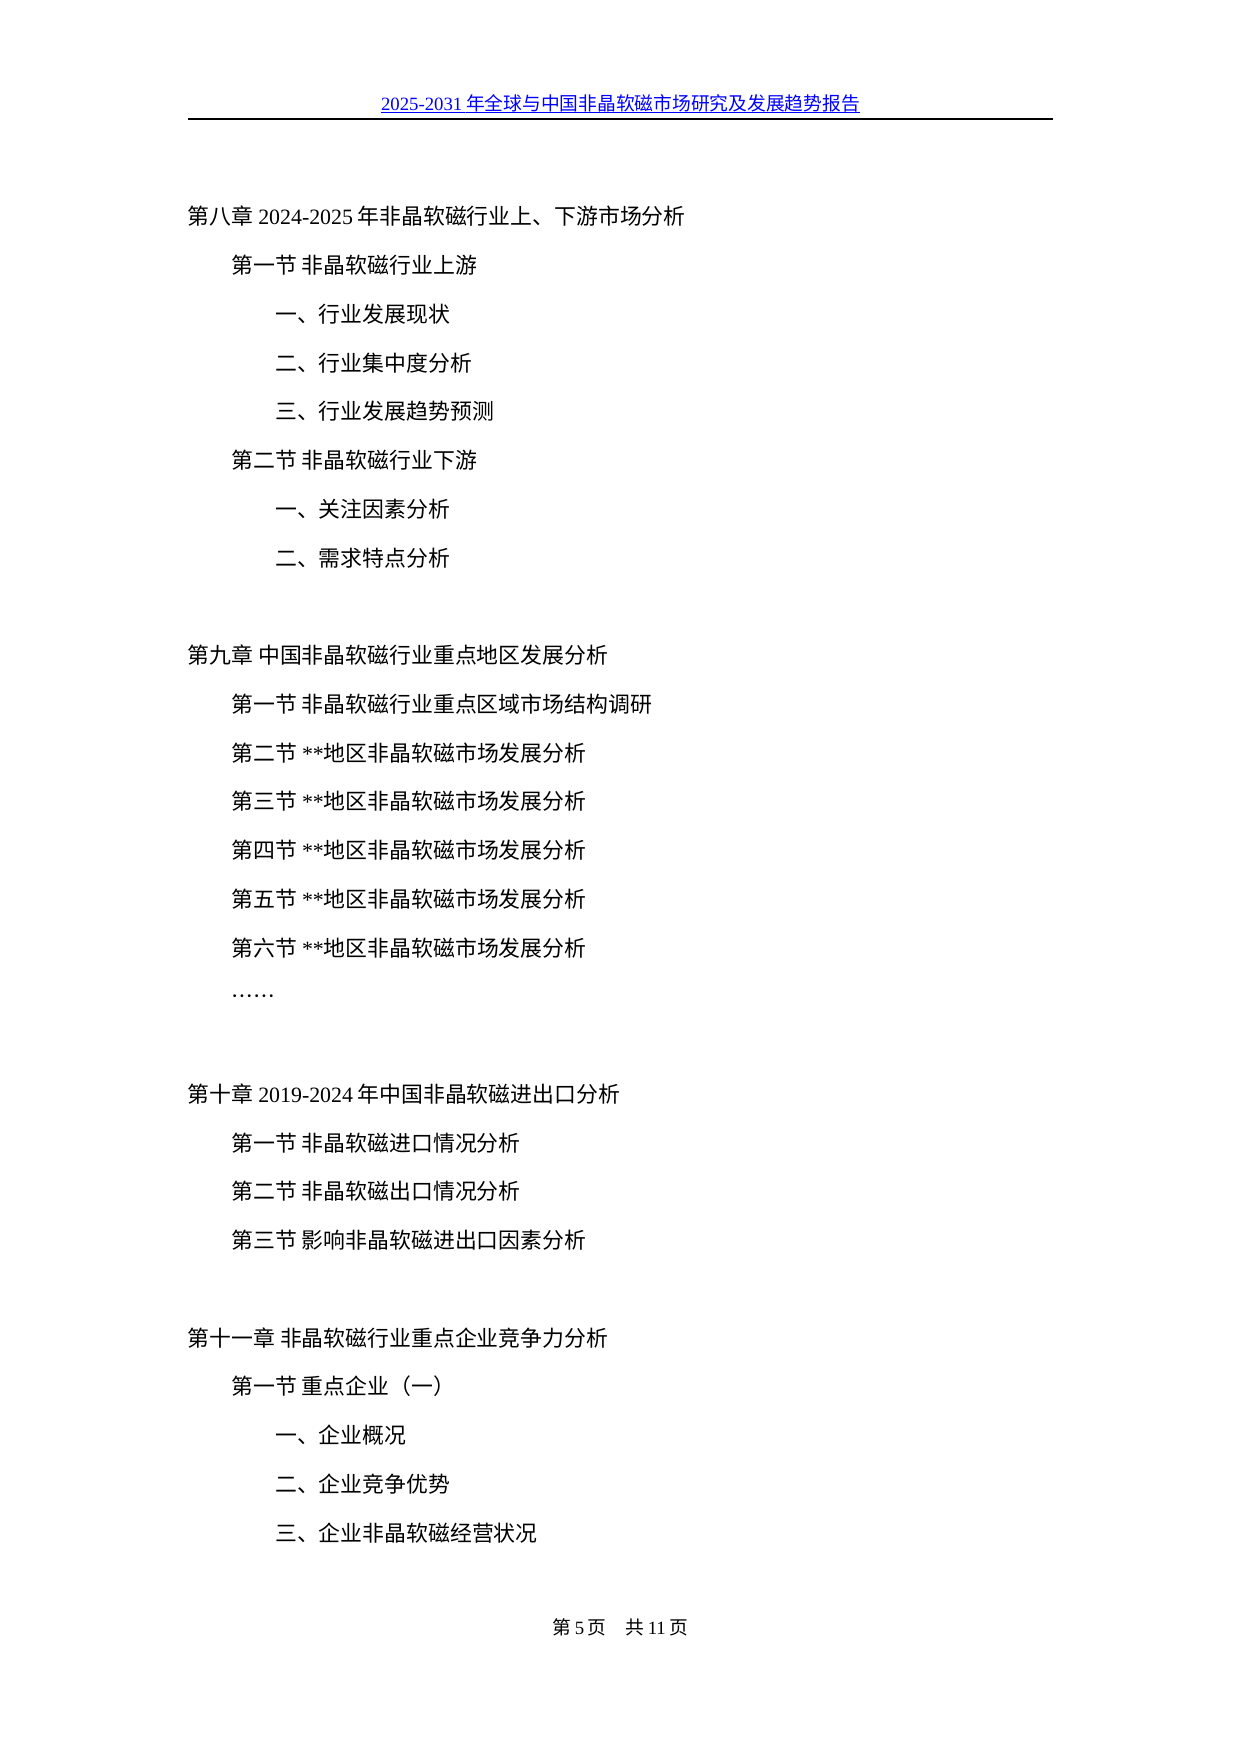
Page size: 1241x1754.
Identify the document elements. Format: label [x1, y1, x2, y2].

text [187, 150, 1053, 1548]
